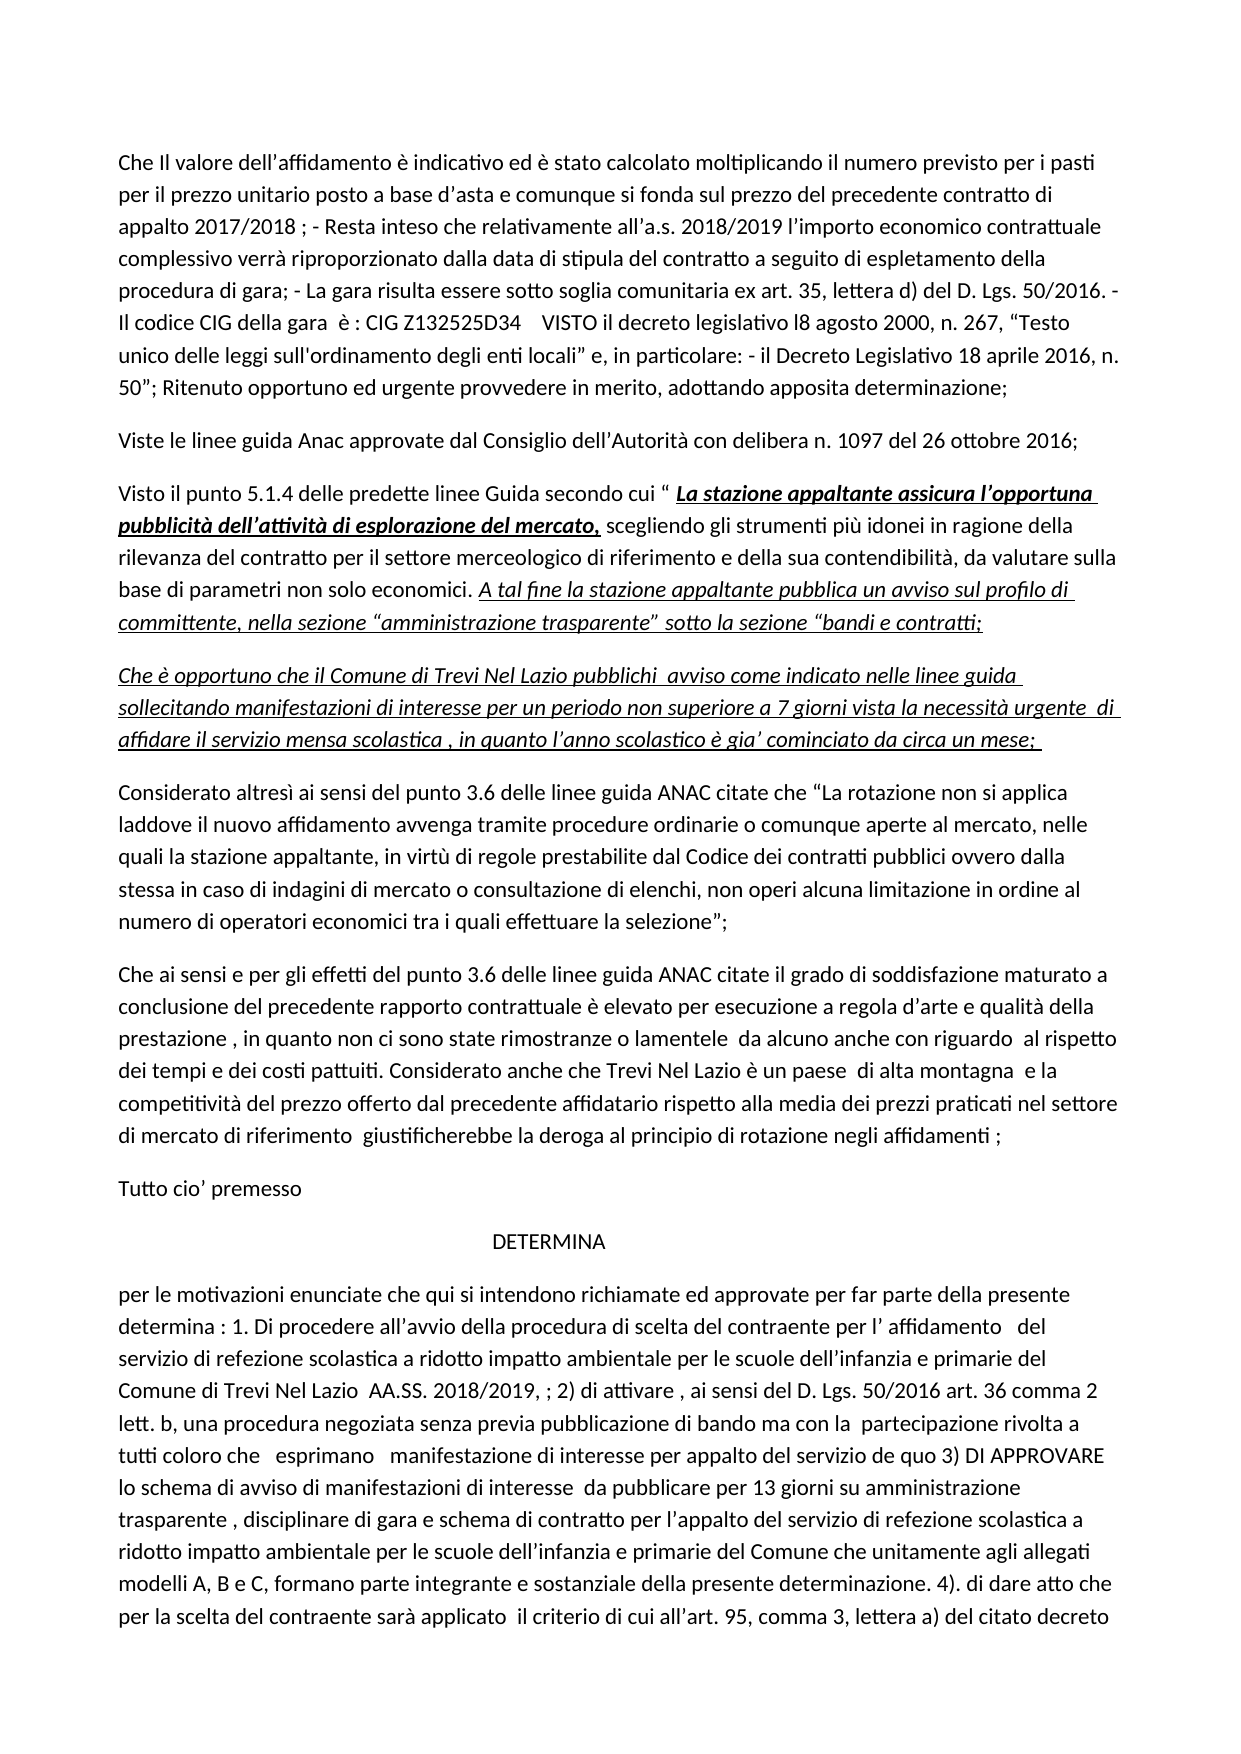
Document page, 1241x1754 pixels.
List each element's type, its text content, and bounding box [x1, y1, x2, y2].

text Che è opportuno che il Comune di Trevi Nel Lazio pubblichi avviso come indicato nelle linee guida sollecitando manifestazioni di interesse per un periodo non superiore a 7 giorni vista la necessità urgente di affidare il servizio mensa scolastica , in quanto l’anno scolastico è gia’ cominciato da circa un mese; [118, 661, 1122, 753]
text Visto il punto 5.1.4 delle predette linee Guida secondo cui “ La stazione appaltante assicura l’opportuna pubblicità dell’attività di esplorazione del mercato, scegliendo gli strumenti più idonei in ragione della rilevanza del contratto per il settore merceologico di riferimento e della sua contendibilità, da valutare sulla base di parametri non solo economici. A tal fine la stazione appaltante pubblica un avviso sul profilo di committente, nella sezione “amministrazione trasparente” sotto la sezione “bandi e contratti; [118, 479, 1122, 636]
text Che ai sensi e per gli effetti del punto 3.6 delle linee guida ANAC citate il grado di soddisfazione maturato a conclusione del precedente rapporto contrattuale è elevato per esecuzione a regola d’arte e qualità della prestazione , in quanto non ci sono state rimostranze o lamentele da alcuno anche con riguardo al rispetto dei tempi e dei costi pattuiti. Considerato anche che Trevi Nel Lazio è un paese di alta montagna e la competitività del prezzo offerto dal precedente affidatario rispetto alla media dei prezzi praticati nel settore di mercato di riferimento giustificherebbe la deroga al principio di rotazione negli affidamenti ; [118, 960, 1122, 1149]
text Viste le linee guida Anac approvate dal Consiglio dell’Autorità con delibera n. 1097 del 26 ottobre 2016; [118, 426, 1122, 454]
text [118, 1280, 1122, 1630]
text Tutto cio’ premesso [118, 1174, 1122, 1202]
text DETERMINA [413, 1227, 1122, 1255]
text Che Il valore dell’affidamento è indicativo ed è stato calcolato moltiplicando il numero previsto per i pasti per il prezzo unitario posto a base d’asta e comunque si fonda sul prezzo del precedente contratto di appalto 2017/2018 ; - Resta inteso che relativamente all’a.s. 2018/2019 l’importo economico contrattuale complessivo verrà riproporzionato dalla data di stipula del contratto a seguito di espletamento della procedura di gara; - La gara risulta essere sotto soglia comunitaria ex art. 35, lettera d) del D. Lgs. 50/2016. - Il codice CIG della gara è : CIG Z132525D34 VISTO il decreto legislativo l8 agosto 2000, n. 267, “Testo unico delle leggi sull'ordinamento degli enti locali” e, in particolare: - il Decreto Legislativo 18 aprile 2016, n. 50”; Ritenuto opportuno ed urgente provvedere in merito, adottando apposita determinazione; [118, 148, 1122, 401]
text Considerato altresì ai sensi del punto 3.6 delle linee guida ANAC citate che “La rotazione non si applica laddove il nuovo affidamento avvenga tramite procedure ordinarie o comunque aperte al mercato, nelle quali la stazione appaltante, in virtù di regole prestabilite dal Codice dei contratti pubblici ovvero dalla stessa in caso di indagini di mercato o consultazione di elenchi, non operi alcuna limitazione in ordine al numero di operatori economici tra i quali effettuare la selezione”; [118, 778, 1122, 935]
